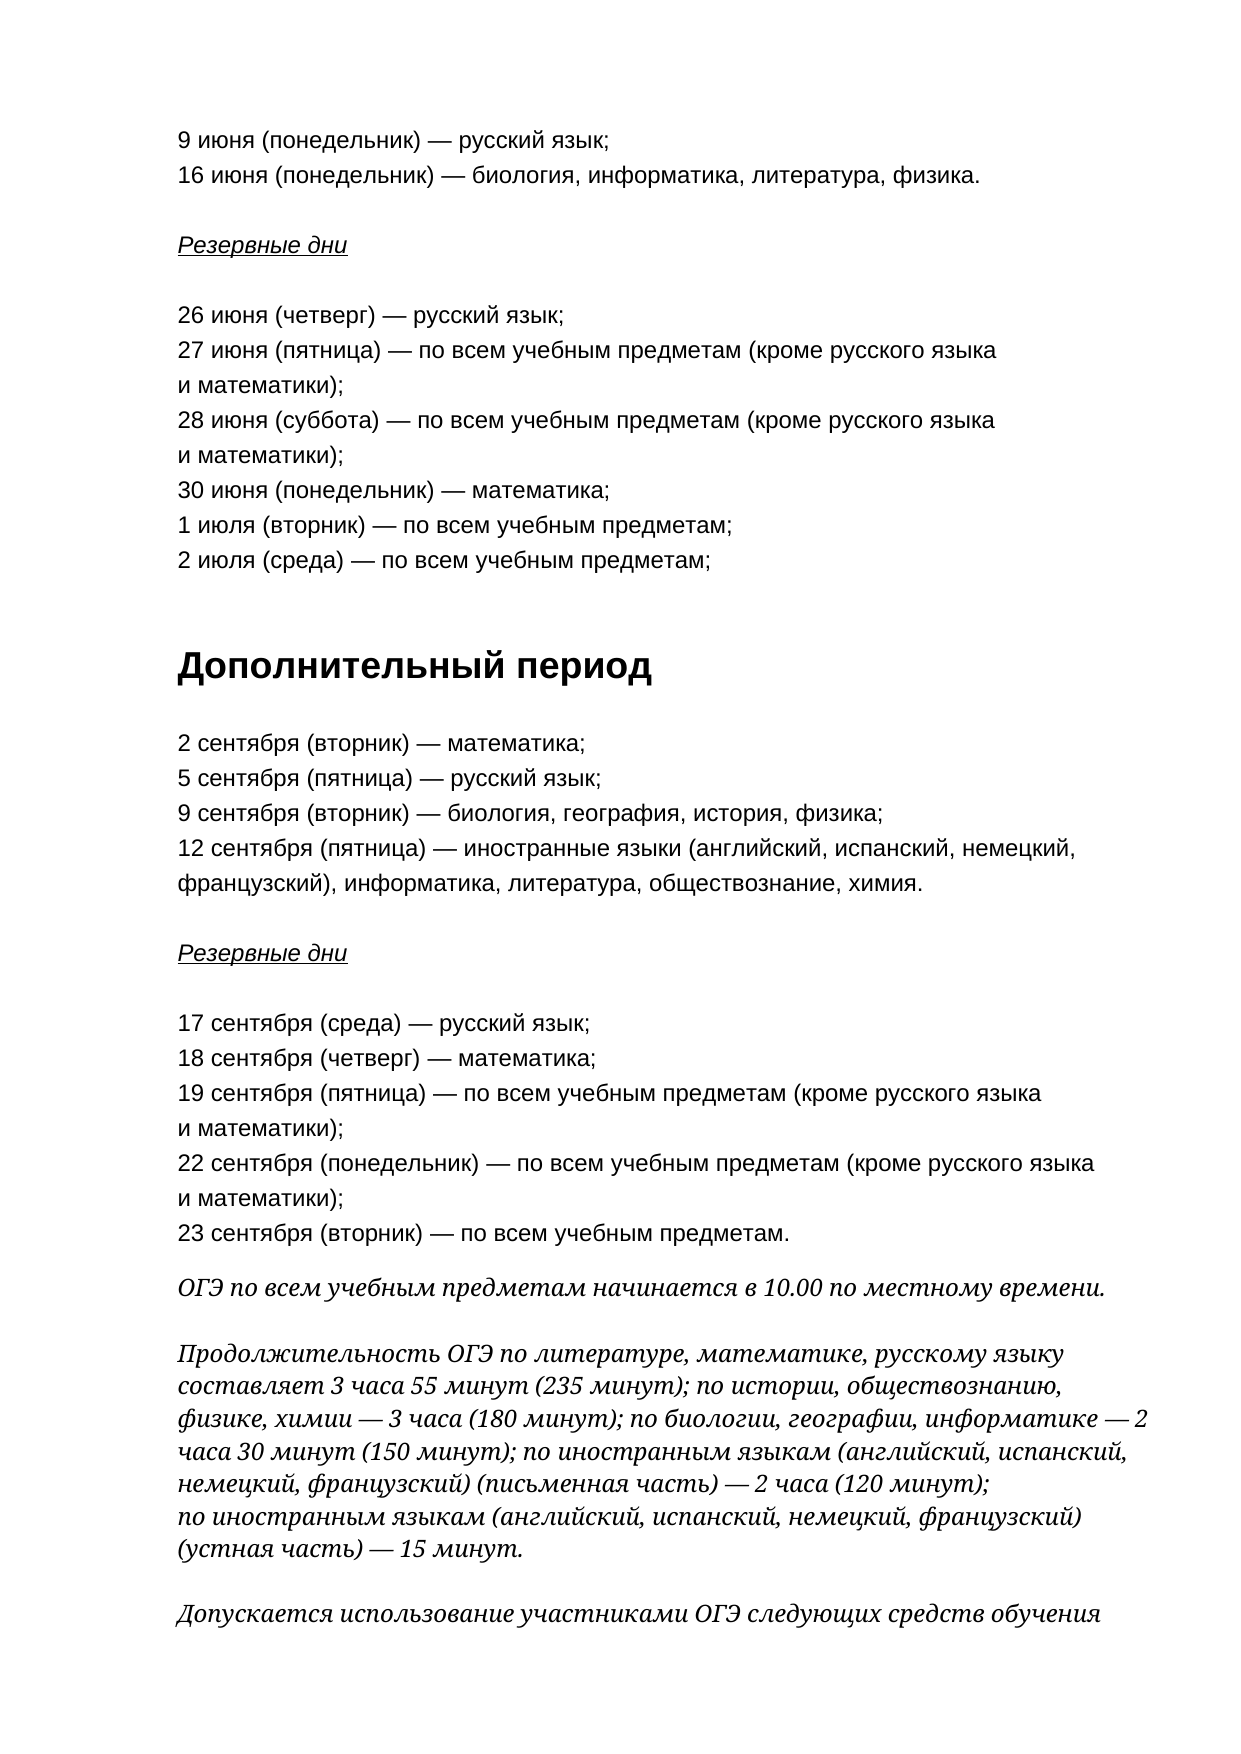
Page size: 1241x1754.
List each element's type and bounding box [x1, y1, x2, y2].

text [177, 118, 1152, 1246]
text [177, 1271, 1152, 1630]
